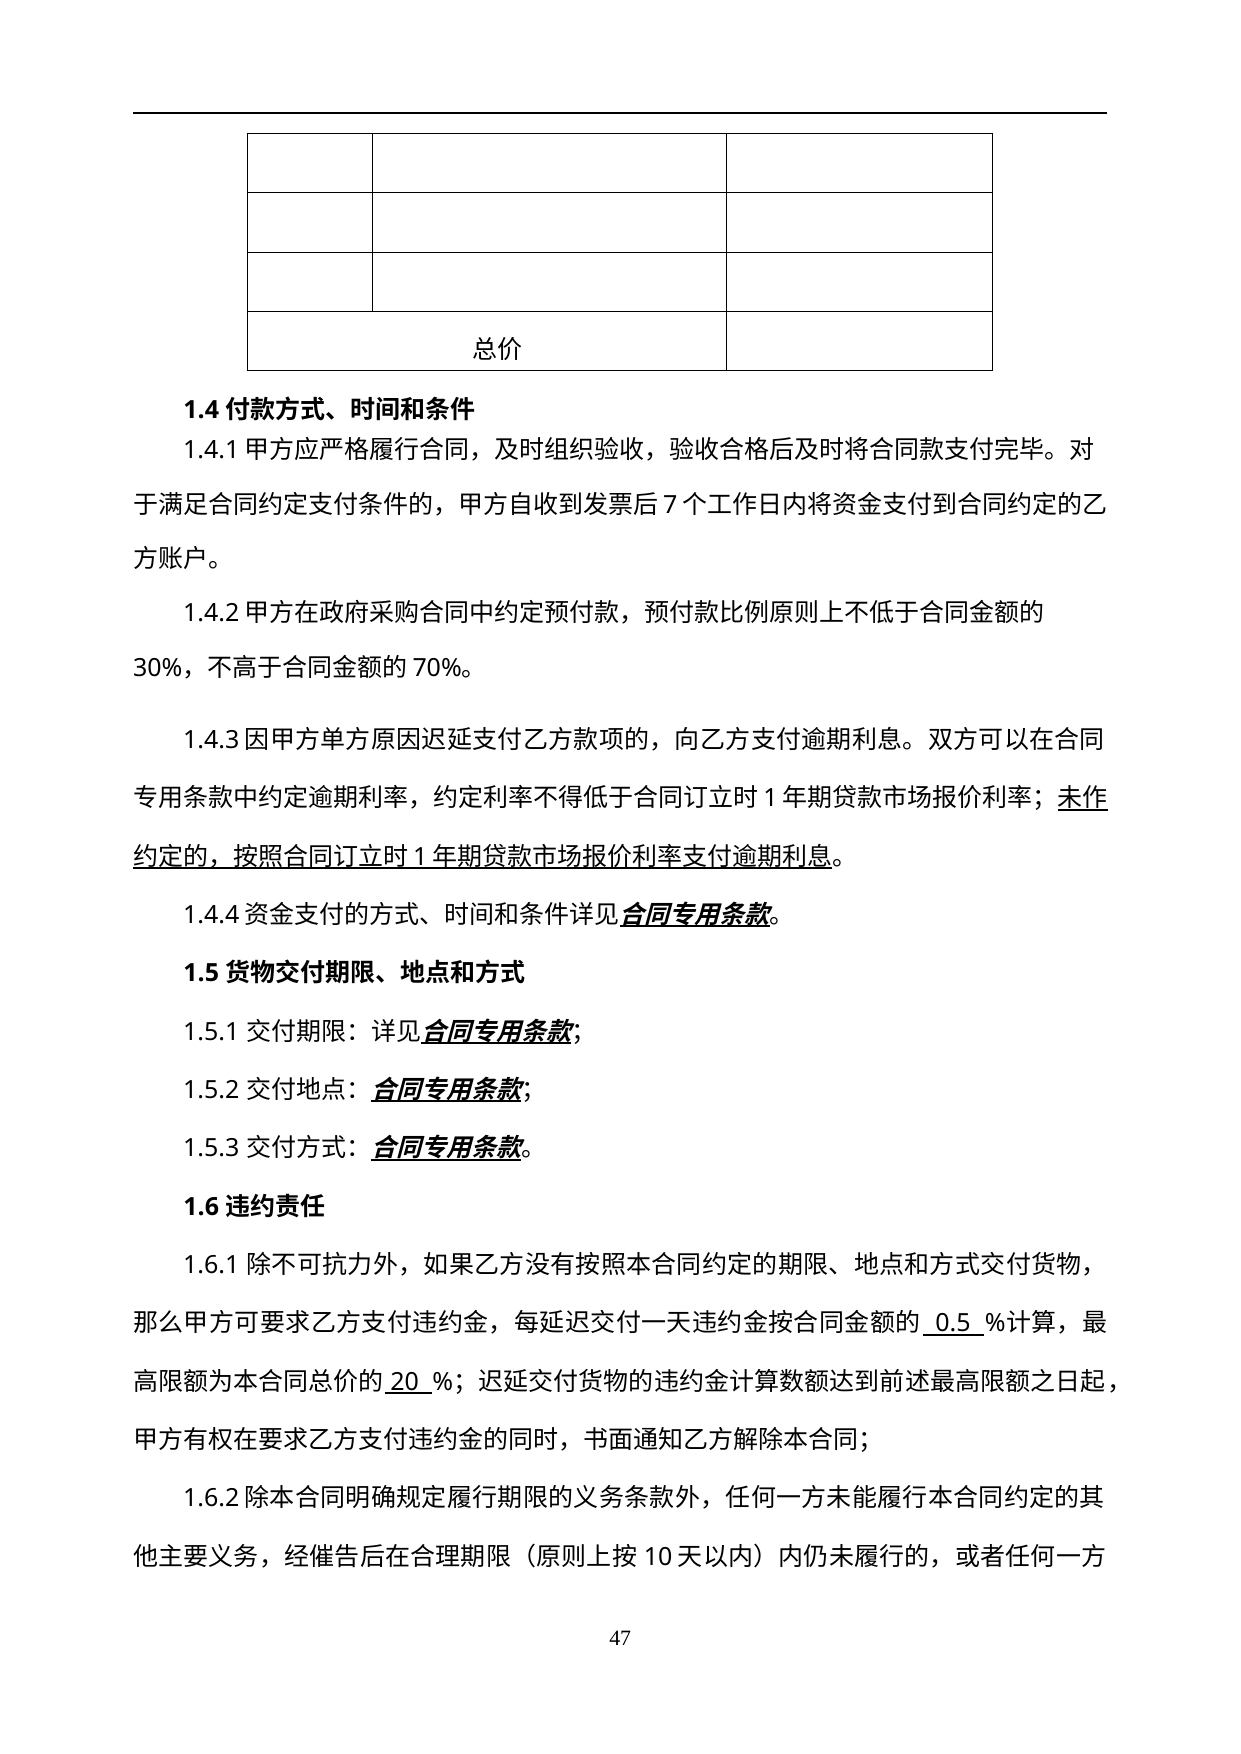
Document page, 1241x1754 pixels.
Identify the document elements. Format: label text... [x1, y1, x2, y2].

table_cell [373, 193, 726, 252]
text 1.5.2 交付地点：合同专用条款； [133, 1052, 1107, 1110]
table_cell [727, 193, 992, 252]
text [133, 1460, 1107, 1577]
text 1.4.4资金支付的方式、时间和条件详见合同专用条款。 [133, 877, 1107, 935]
text 1.4.1甲方应严格履行合同，及时组织验收，验收合格后及时将合同款支付完毕。对于满足合同约定支付条件的，甲方自收到发票后7个工作日内将资金支付到合同约定的乙方账户。 [133, 430, 1107, 575]
table_cell [727, 134, 992, 192]
text 1.5.1 交付期限：详见合同专用条款； [133, 993, 1107, 1052]
table_cell [373, 253, 726, 311]
table_cell [727, 312, 992, 370]
text 1.4 付款方式、时间和条件 [133, 371, 1107, 430]
table_cell [248, 193, 372, 252]
text 1.5.3 交付方式：合同专用条款。 [133, 1110, 1107, 1168]
table_cell [373, 134, 726, 192]
text 1.5 货物交付期限、地点和方式 [133, 935, 1107, 993]
text 1.6 违约责任 [133, 1168, 1107, 1227]
table_cell [727, 253, 992, 311]
table_cell 总价 [248, 312, 726, 370]
text 1.4.2甲方在政府采购合同中约定预付款，预付款比例原则上不低于合同金额的30%，不高于合同金额的70%。 [133, 593, 1107, 683]
text 1.6.1 除不可抗力外，如果乙方没有按照本合同约定的期限、地点和方式交付货物，那么甲方可要求乙方支付违约金，每延迟交付一天违约金按合同金额的 0.5 %计算，最高限额为本合同总价的 20 %；迟延交付货物的违约金计算数额达到前述最高限额之日起，甲方有权在要求乙方支付违约金的同时，书面通知乙方解除本合同； [133, 1227, 1107, 1460]
table_cell [248, 253, 372, 311]
text 1.4.3因甲方单方原因迟延支付乙方款项的，向乙方支付逾期利息。双方可以在合同专用条款中约定逾期利率，约定利率不得低于合同订立时1年期贷款市场报价利率；未作约定的，按照合同订立时1年期贷款市场报价利率支付逾期利息。 [133, 702, 1107, 877]
table_cell [248, 134, 372, 192]
